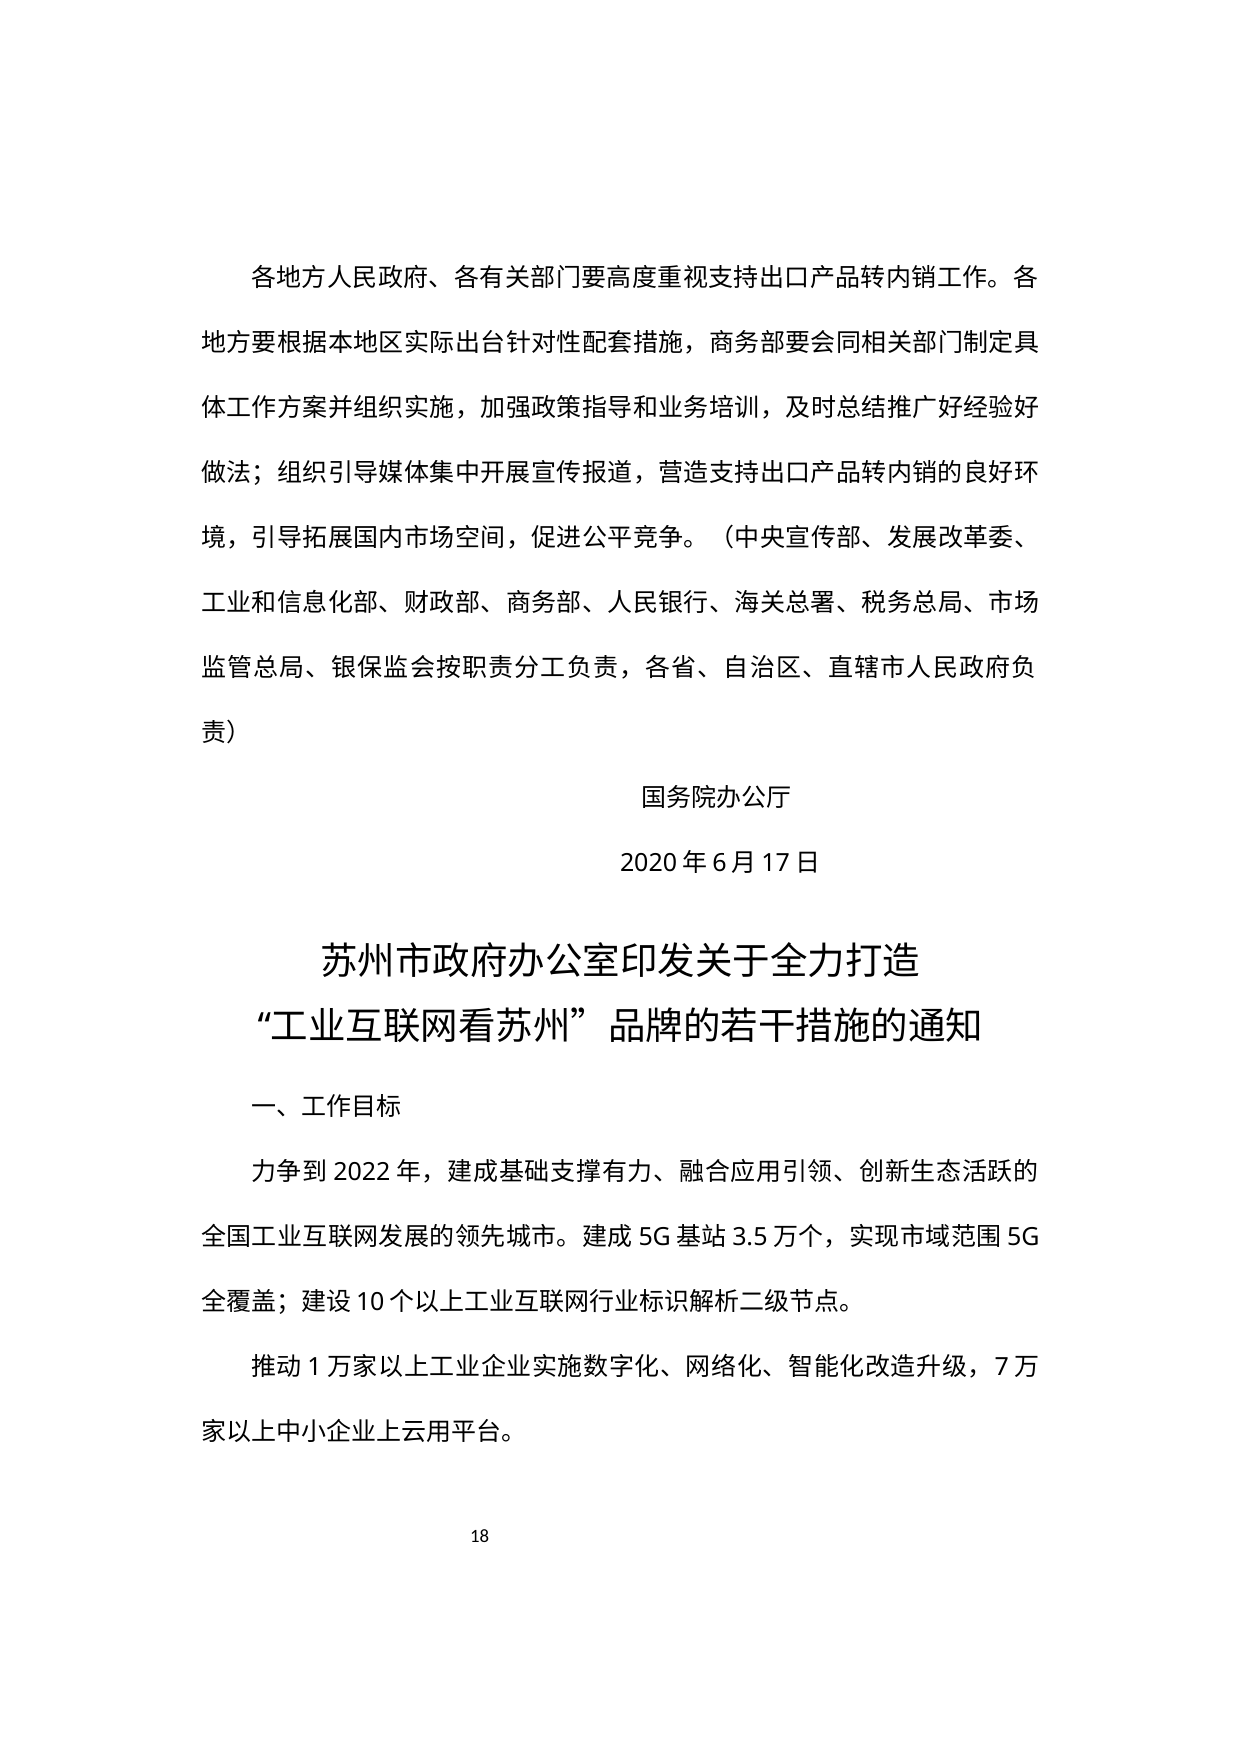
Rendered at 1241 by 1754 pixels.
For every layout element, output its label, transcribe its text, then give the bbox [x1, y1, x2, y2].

text 国务院办公厅 [201, 763, 1039, 828]
text 推动1万家以上工业企业实施数字化、网络化、智能化改造升级，7万家以上中小企业上云用平台。 [201, 1332, 1039, 1462]
text 一、工作目标 [201, 1072, 1039, 1137]
text “工业互联网看苏州”品牌的若干措施的通知 [201, 991, 1039, 1056]
text 各地方人民政府、各有关部门要高度重视支持出口产品转内销工作。各地方要根据本地区实际出台针对性配套措施，商务部要会同相关部门制定具体工作方案并组织实施，加强政策指导和业务培训，及时总结推广好经验好做法；组织引导媒体集中开展宣传报道，营造支持出口产品转内销的良好环境，引导拓展国内市场空间，促进公平竞争。（中央宣传部、发展改革委、工业和信息化部、财政部、商务部、人民银行、海关总署、税务总局、市场监管总局、银保监会按职责分工负责，各省、自治区、直辖市人民政府负责） [201, 243, 1039, 763]
text 力争到2022年，建成基础支撑有力、融合应用引领、创新生态活跃的全国工业互联网发展的领先城市。建成5G基站3.5万个，实现市域范围5G全覆盖；建设10个以上工业互联网行业标识解析二级节点。 [201, 1137, 1039, 1332]
text 苏州市政府办公室印发关于全力打造 [201, 926, 1039, 991]
text 2020年6月17日 [201, 828, 1039, 893]
